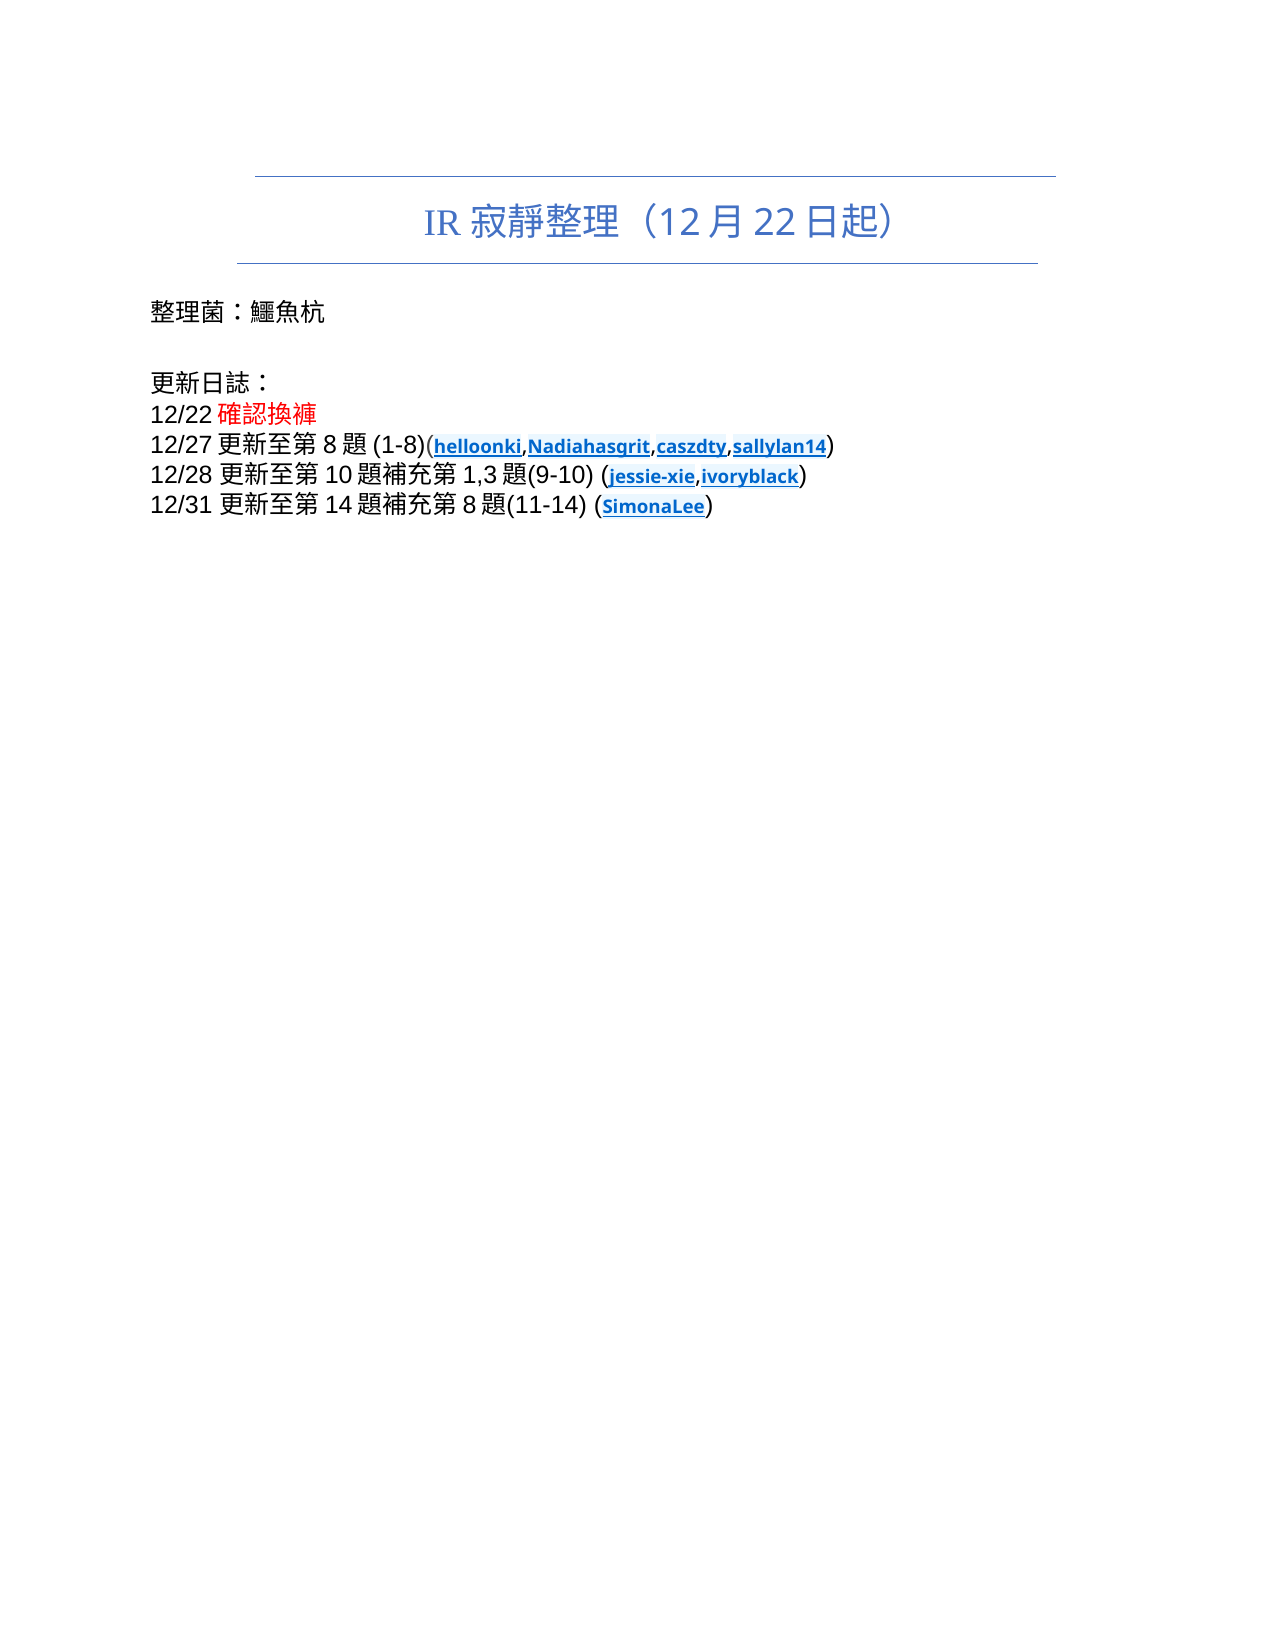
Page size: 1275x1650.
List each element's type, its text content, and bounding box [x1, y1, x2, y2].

text IR 寂靜整理（12月22日起） [423, 189, 1131, 247]
text 12/28 更新至第10題補充第1,3題(9-10) (jessie-xie,ivoryblack) [150, 460, 1131, 490]
text 12/22確認換褲 [150, 400, 1131, 430]
text 更新日誌： [150, 361, 1131, 400]
text 12/27更新至第8題 (1-8)(helloonki,Nadiahasgrit,caszdty,sallylan14) [150, 430, 1131, 460]
text 12/31 更新至第14題補充第8題(11-14) (SimonaLee) [150, 490, 1131, 520]
subtitle 整理菌：鱷魚杭 [150, 285, 1131, 330]
